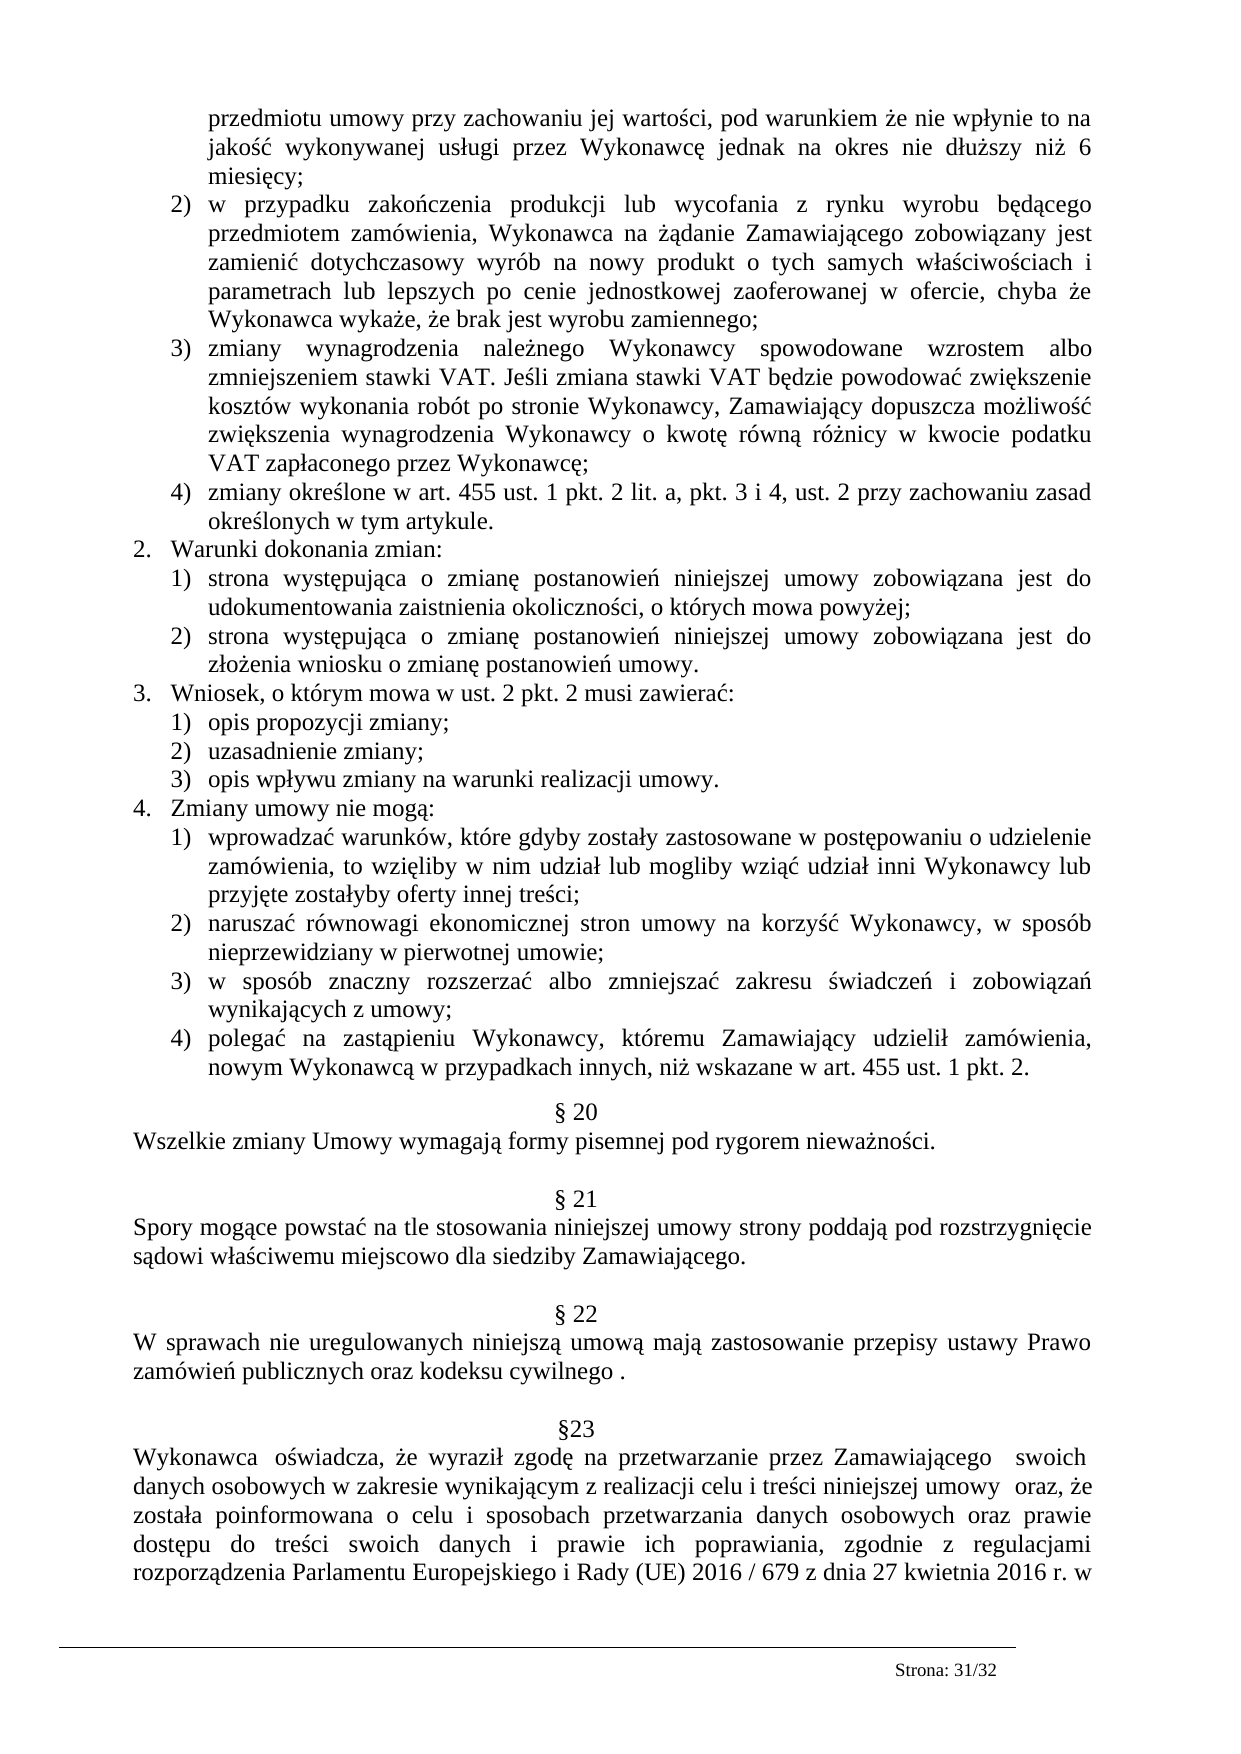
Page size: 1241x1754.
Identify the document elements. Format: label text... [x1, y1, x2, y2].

list strona występująca o zmianę postanowień niniejszej umowy zobowiązana jest do złożenia wniosku o zmianę postanowień umowy. [170, 621, 1092, 678]
list strona występująca o zmianę postanowień niniejszej umowy zobowiązana jest do udokumentowania zaistnienia okoliczności, o których mowa powyżej; [170, 563, 1092, 621]
text § 21 [59, 1184, 1092, 1212]
text Spory mogące powstać na tle stosowania niniejszej umowy strony poddają pod rozstrzygnięcie sądowi właściwemu miejscowo dla siedziby Zamawiającego. [133, 1212, 1092, 1270]
list Zmiany umowy nie mogą: [133, 793, 1092, 822]
list uzasadnienie zmiany; [170, 736, 1092, 764]
list Warunki dokonania zmian: [133, 534, 1092, 563]
list wprowadzać warunków, które gdyby zostały zastosowane w postępowaniu o udzielenie zamówienia, to wzięliby w nim udział lub mogliby wziąć udział inni Wykonawcy lub przyjęte zostałyby oferty innej treści; [170, 822, 1092, 908]
list w przypadku zakończenia produkcji lub wycofania z rynku wyrobu będącego przedmiotem zamówienia, Wykonawca na żądanie Zamawiającego zobowiązany jest zamienić dotychczasowy wyrób na nowy produkt o tych samych właściwościach i parametrach lub lepszych po cenie jednostkowej zaoferowanej w ofercie, chyba że Wykonawca wykaże, że brak jest wyrobu zamiennego; [170, 189, 1092, 333]
list Wniosek, o którym mowa w ust. 2 pkt. 2 musi zawierać: [133, 678, 1092, 707]
text § 20 [59, 1097, 1092, 1126]
text §23 [59, 1414, 1092, 1442]
list zmiany określone w art. 455 ust. 1 pkt. 2 lit. a, pkt. 3 i 4, ust. 2 przy zachowaniu zasad określonych w tym artykule. [170, 477, 1092, 534]
list w sposób znaczny rozszerzać albo zmniejszać zakresu świadczeń i zobowiązań wynikających z umowy; [170, 966, 1092, 1023]
text § 22 [59, 1299, 1092, 1327]
list opis propozycji zmiany; [170, 707, 1092, 736]
list polegać na zastąpieniu Wykonawcy, któremu Zamawiający udzielił zamówienia, nowym Wykonawcą w przypadkach innych, niż wskazane w art. 455 ust. 1 pkt. 2. [170, 1023, 1092, 1081]
text Wszelkie zmiany Umowy wymagają formy pisemnej pod rygorem nieważności. [59, 1126, 1092, 1155]
text W sprawach nie uregulowanych niniejszą umową mają zastosowanie przepisy ustawy Prawo zamówień publicznych oraz kodeksu cywilnego . [133, 1327, 1092, 1385]
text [133, 1442, 1092, 1586]
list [170, 103, 1092, 189]
list zmiany wynagrodzenia należnego Wykonawcy spowodowane wzrostem albo zmniejszeniem stawki VAT. Jeśli zmiana stawki VAT będzie powodować zwiększenie kosztów wykonania robót po stronie Wykonawcy, Zamawiający dopuszcza możliwość zwiększenia wynagrodzenia Wykonawcy o kwotę równą różnicy w kwocie podatku VAT zapłaconego przez Wykonawcę; [170, 333, 1092, 477]
list naruszać równowagi ekonomicznej stron umowy na korzyść Wykonawcy, w sposób nieprzewidziany w pierwotnej umowie; [170, 908, 1092, 966]
list opis wpływu zmiany na warunki realizacji umowy. [170, 764, 1092, 793]
